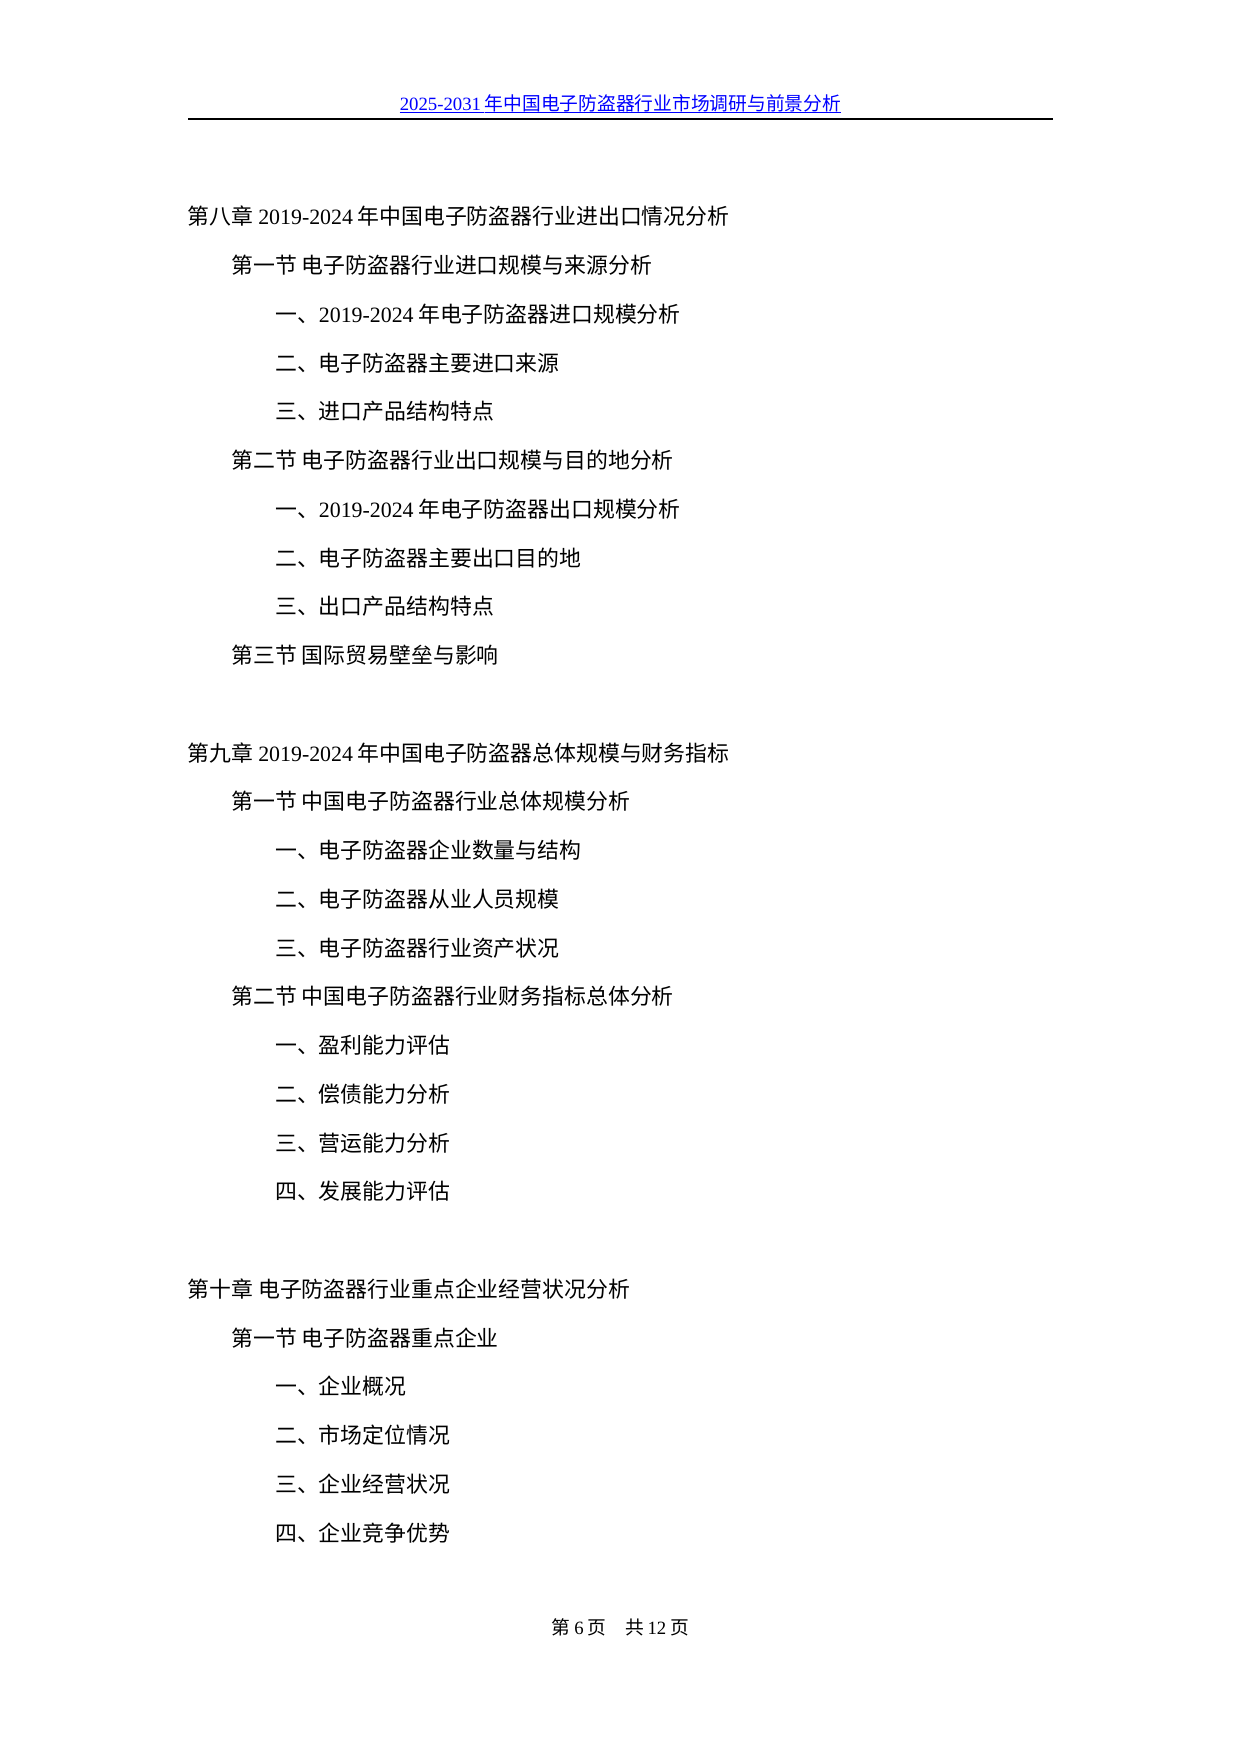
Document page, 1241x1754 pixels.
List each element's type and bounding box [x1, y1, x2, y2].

text [187, 150, 1053, 1548]
